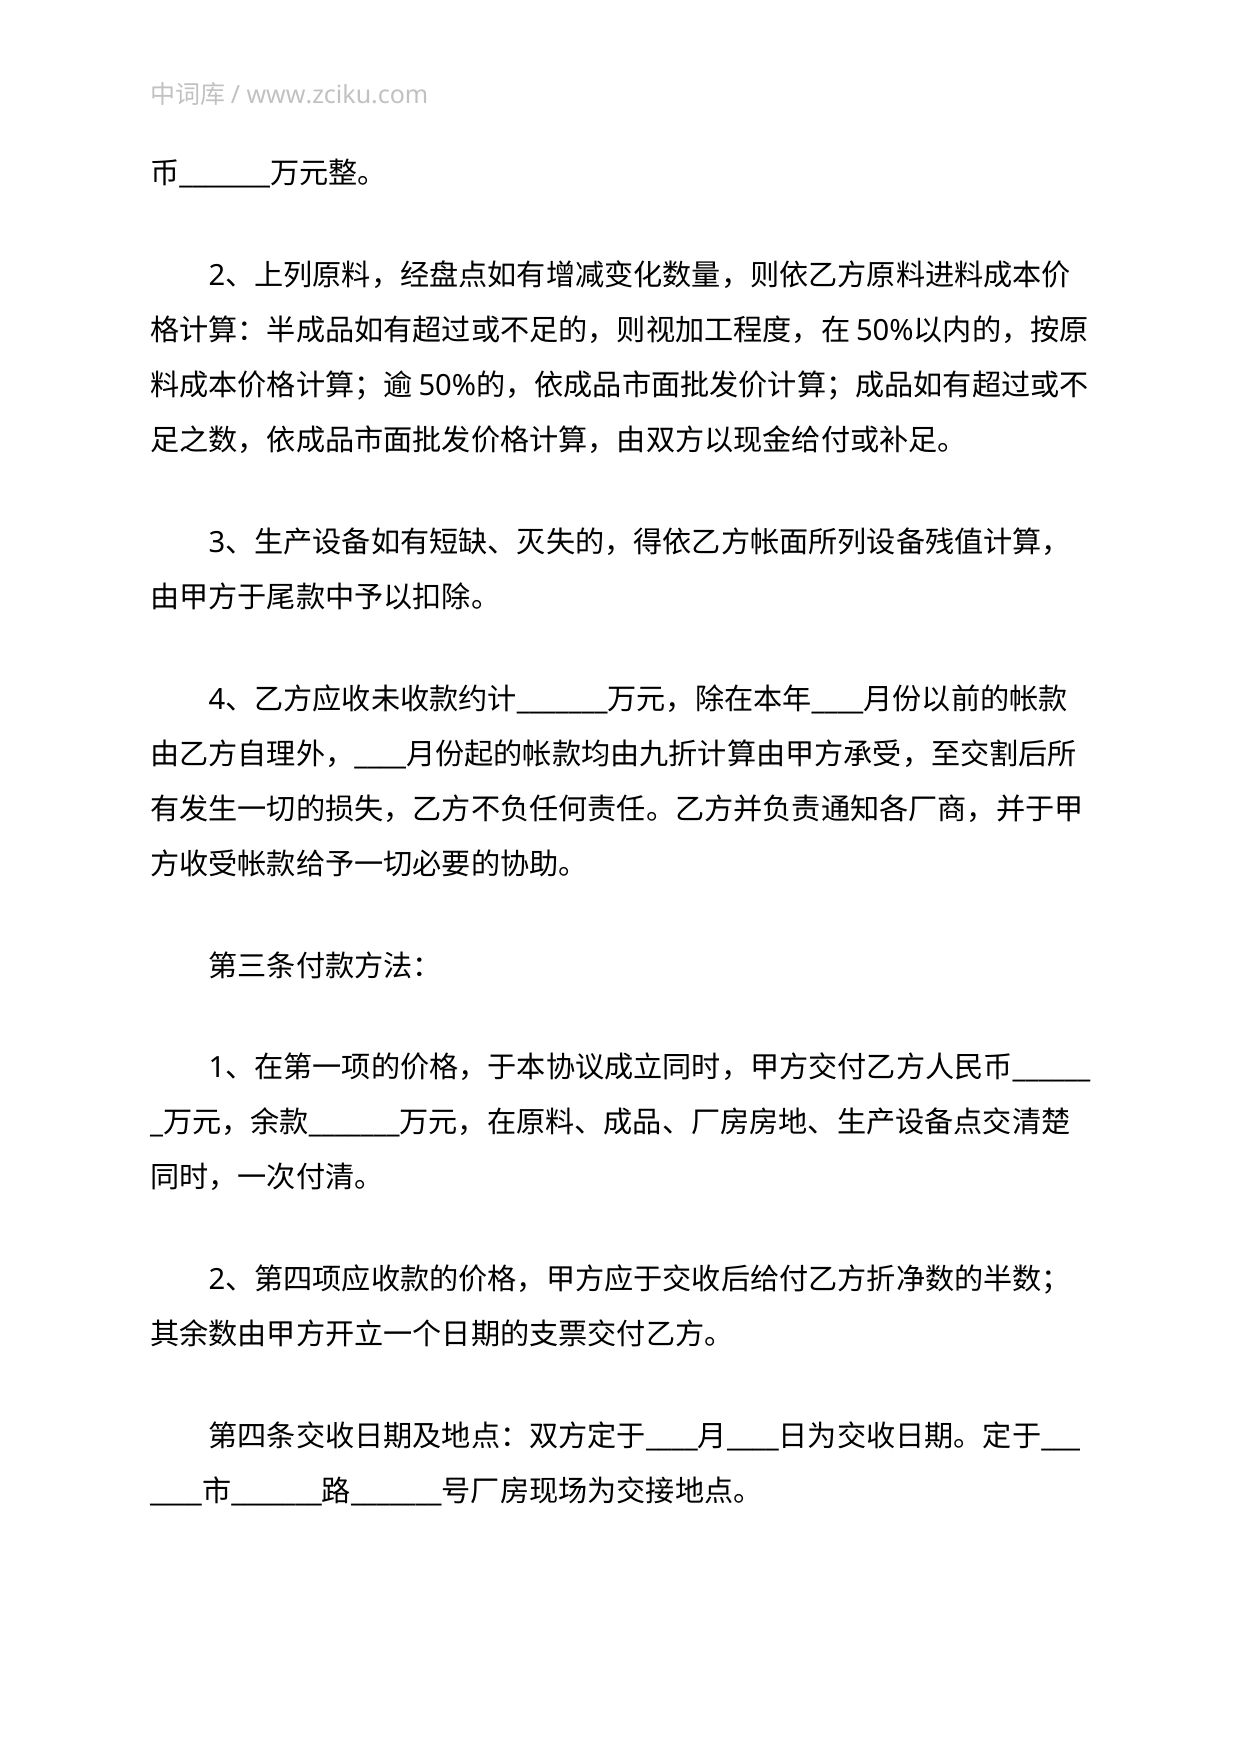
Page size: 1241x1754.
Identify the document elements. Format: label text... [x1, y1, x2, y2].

text 第四条交收日期及地点：双方定于____月____日为交收日期。定于_______市_______路_______号厂房现场为交接地点。 [150, 1412, 1090, 1510]
text 1、在第一项的价格，于本协议成立同时，甲方交付乙方人民币_______万元，余款_______万元，在原料、成品、厂房房地、生产设备点交清楚同时，一次付清。 [150, 1044, 1090, 1196]
text 4、乙方应收未收款约计_______万元，除在本年____月份以前的帐款由乙方自理外，____月份起的帐款均由九折计算由甲方承受，至交割后所有发生一切的损失，乙方不负任何责任。乙方并负责通知各厂商，并于甲方收受帐款给予一切必要的协助。 [150, 676, 1090, 883]
text 2、第四项应收款的价格，甲方应于交收后给付乙方折净数的半数；其余数由甲方开立一个日期的支票交付乙方。 [150, 1256, 1090, 1353]
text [150, 150, 1090, 192]
text 第三条付款方法： [150, 942, 1090, 984]
text 3、生产设备如有短缺、灭失的，得依乙方帐面所列设备残值计算，由甲方于尾款中予以扣除。 [150, 519, 1090, 616]
text 2、上列原料，经盘点如有增减变化数量，则依乙方原料进料成本价格计算：半成品如有超过或不足的，则视加工程度，在50%以内的，按原料成本价格计算；逾50%的，依成品市面批发价计算；成品如有超过或不足之数，依成品市面批发价格计算，由双方以现金给付或补足。 [150, 252, 1090, 459]
